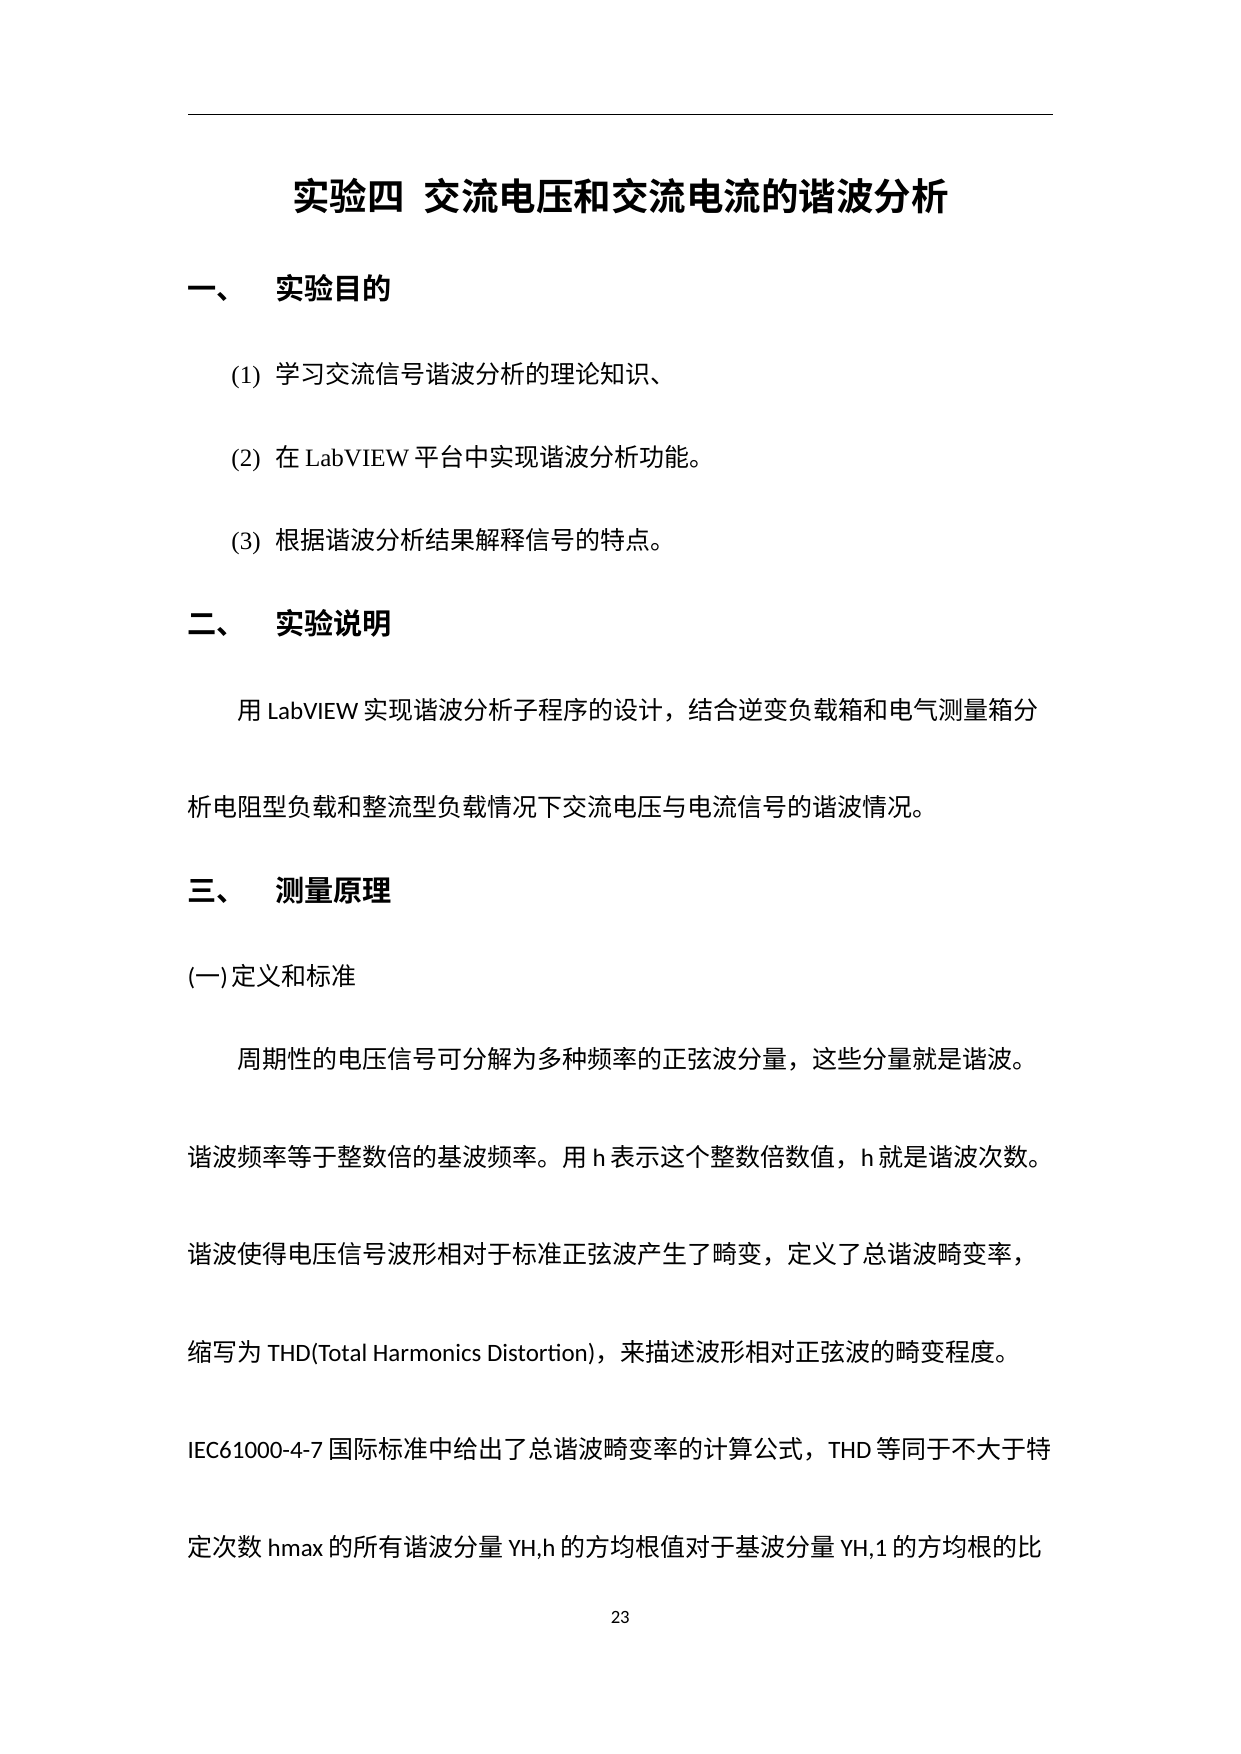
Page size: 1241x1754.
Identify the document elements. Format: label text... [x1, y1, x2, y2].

list 在LabVIEW平台中实现谐波分析功能。 [231, 423, 1053, 488]
list 学习交流信号谐波分析的理论知识、 [231, 340, 1053, 405]
list 测量原理 [187, 856, 1053, 921]
list 定义和标准 [187, 942, 1053, 1007]
list 交流电压和交流电流的谐波分析 [187, 162, 1053, 227]
list 实验说明 [187, 589, 1053, 654]
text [187, 1026, 1053, 1578]
text 用LabVIEW实现谐波分析子程序的设计，结合逆变负载箱和电气测量箱分析电阻型负载和整流型负载情况下交流电压与电流信号的谐波情况。 [187, 676, 1053, 838]
list 实验目的 [187, 254, 1053, 319]
list 根据谐波分析结果解释信号的特点。 [231, 506, 1053, 571]
